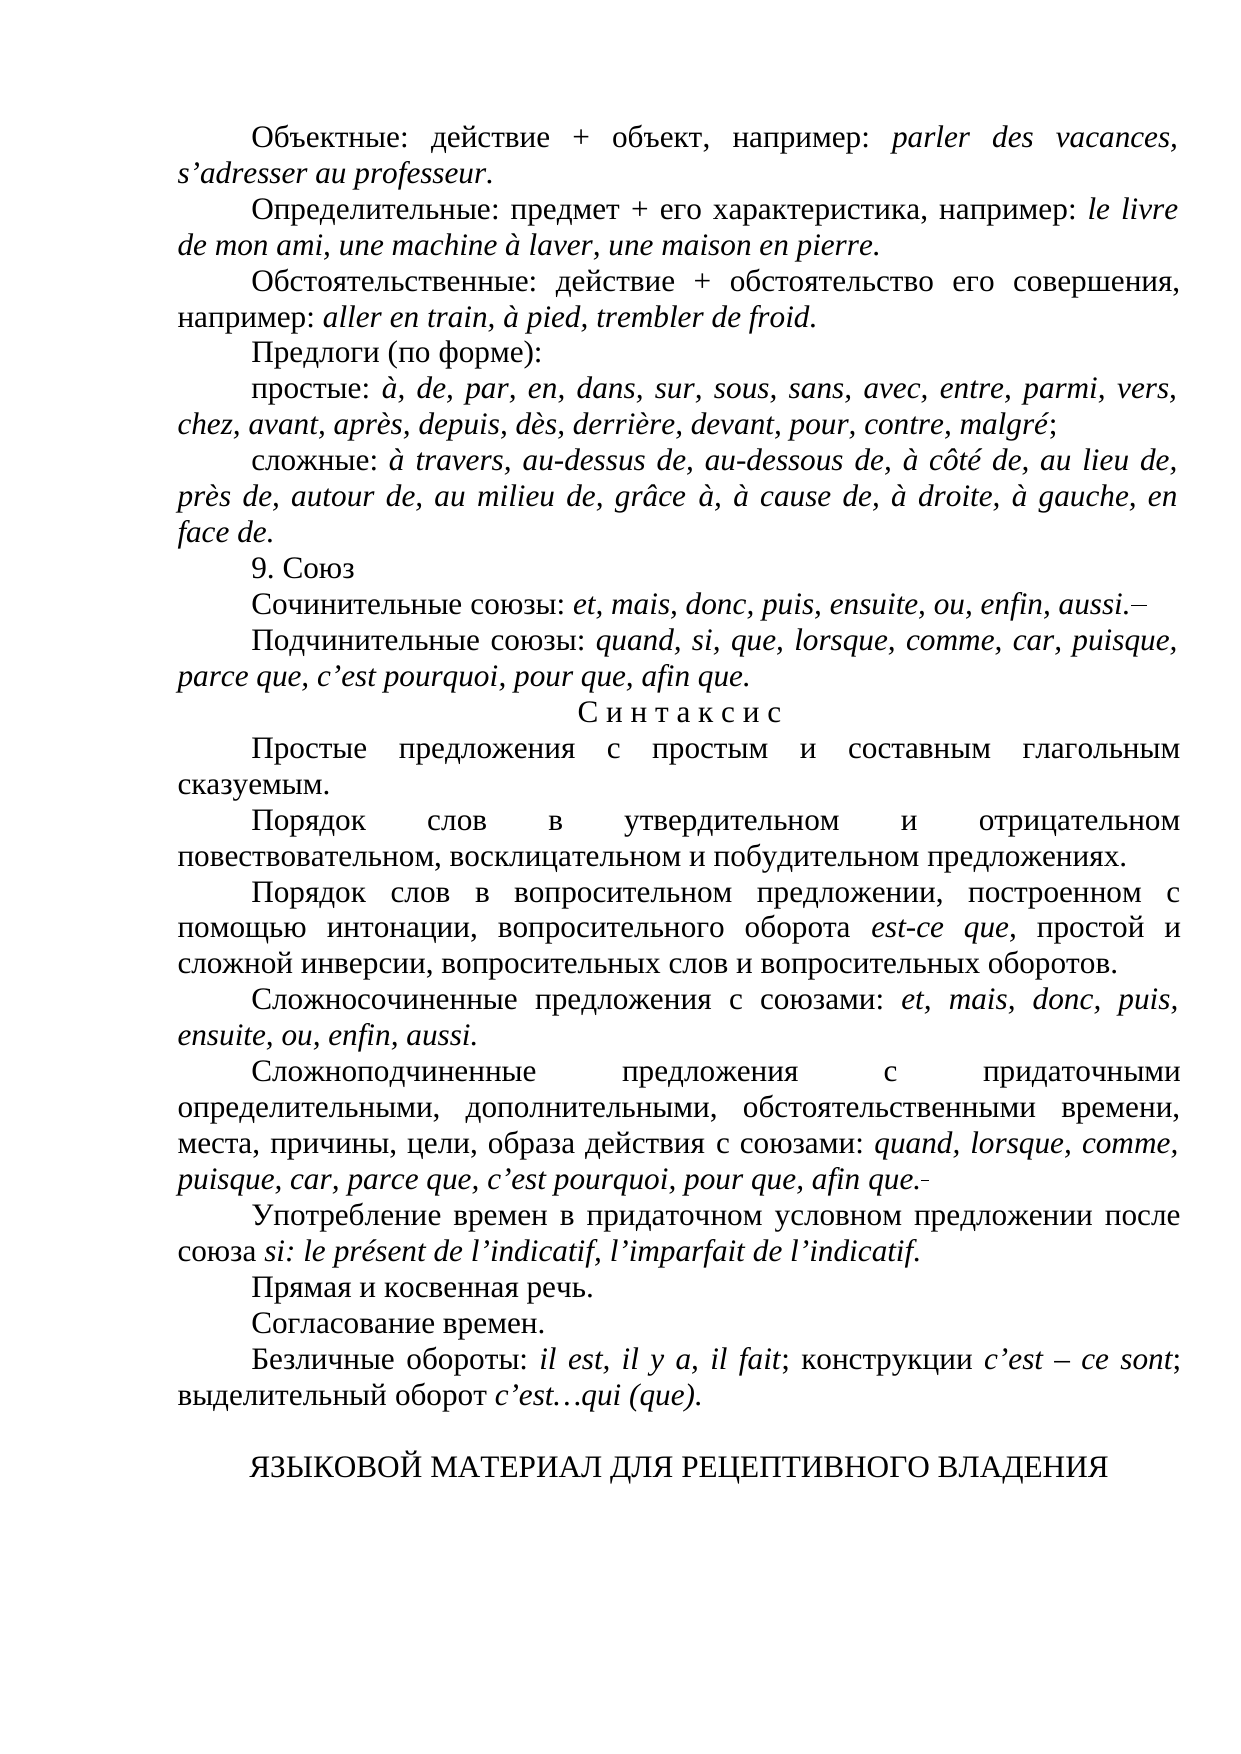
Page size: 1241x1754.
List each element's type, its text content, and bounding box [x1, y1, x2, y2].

text С и н т а к с и с [177, 693, 1181, 729]
text ЯЗЫКОВОЙ МАТЕРИАЛ ДЛЯ РЕЦЕПТИВНОГО ВЛАДЕНИЯ [177, 1448, 1181, 1484]
text Сложноподчиненные предложения с придаточными определительными, дополнительными, обстоятельственными времени, места, причины, цели, образа действия c союзами: quand, lorsque, comme, puisque, car, parce que, c’est pourquoi, pour que, afin que. [177, 1052, 1181, 1196]
text Прямая и косвенная речь. [177, 1268, 1181, 1304]
text Cложносочиненные предложения с союзами: et, mais, donc, puis, ensuite, ou, enfin, aussi. [177, 981, 1181, 1052]
text простые: à, de, par, en, dans, sur, sous, sans, avec, entre, parmi, vers, chez, avant, après, depuis, dès, derrière, devant, pour, contre, malgré; [177, 370, 1181, 442]
text Безличные обороты: il est, il y a, il fait; конструкции c’est – ce sont; выделительный оборот c’est…qui (que). [177, 1340, 1181, 1412]
text Объектные: действие + объект, например: parler des vacances, s’adresser au professeur. [177, 118, 1181, 190]
text 9. Cоюз [177, 549, 1181, 585]
text Подчинительные союзы: quand, si, que, lorsque, comme, car, puisque, parce que, c’est pourquoi, pour que, afin que. [177, 621, 1181, 693]
text Согласование времен. [177, 1304, 1181, 1340]
text Простые предложения с простым и составным глагольным сказуемым. [177, 729, 1181, 801]
text Употребление времен в придаточном условном предложении после союза si: le présent de l’indicatif, l’imparfait de l’indicatif. [177, 1196, 1181, 1268]
text Определительные: предмет + его характеристика, например: le livre de mon ami, une machine à laver, une maison en pierre. [177, 190, 1181, 262]
text Сочинительные союзы: et, mais, donc, puis, ensuite, ou, enfin, aussi. [177, 585, 1181, 621]
text Предлоги (по форме): [177, 334, 1181, 370]
text Порядок слов в утвердительном и отрицательном повествовательном, восклицательном и побудительном предложениях. [177, 801, 1181, 873]
text Порядок слов в вопросительном предложении, построенном с помощью интонации, вопросительного оборота est-ce que, простой и сложной инверсии, вопросительных слов и вопросительных оборотов. [177, 873, 1181, 981]
text Обстоятельственные: действие + обстоятельство его совершения, например: aller en train, à pied, trembler de froid. [177, 262, 1181, 334]
text сложные: à travers, au-dessus de, au-dessous de, à côté de, au lieu de, près de, autour de, au milieu de, grâce à, à cause de, à droite, à gauche, en face de. [177, 442, 1181, 549]
